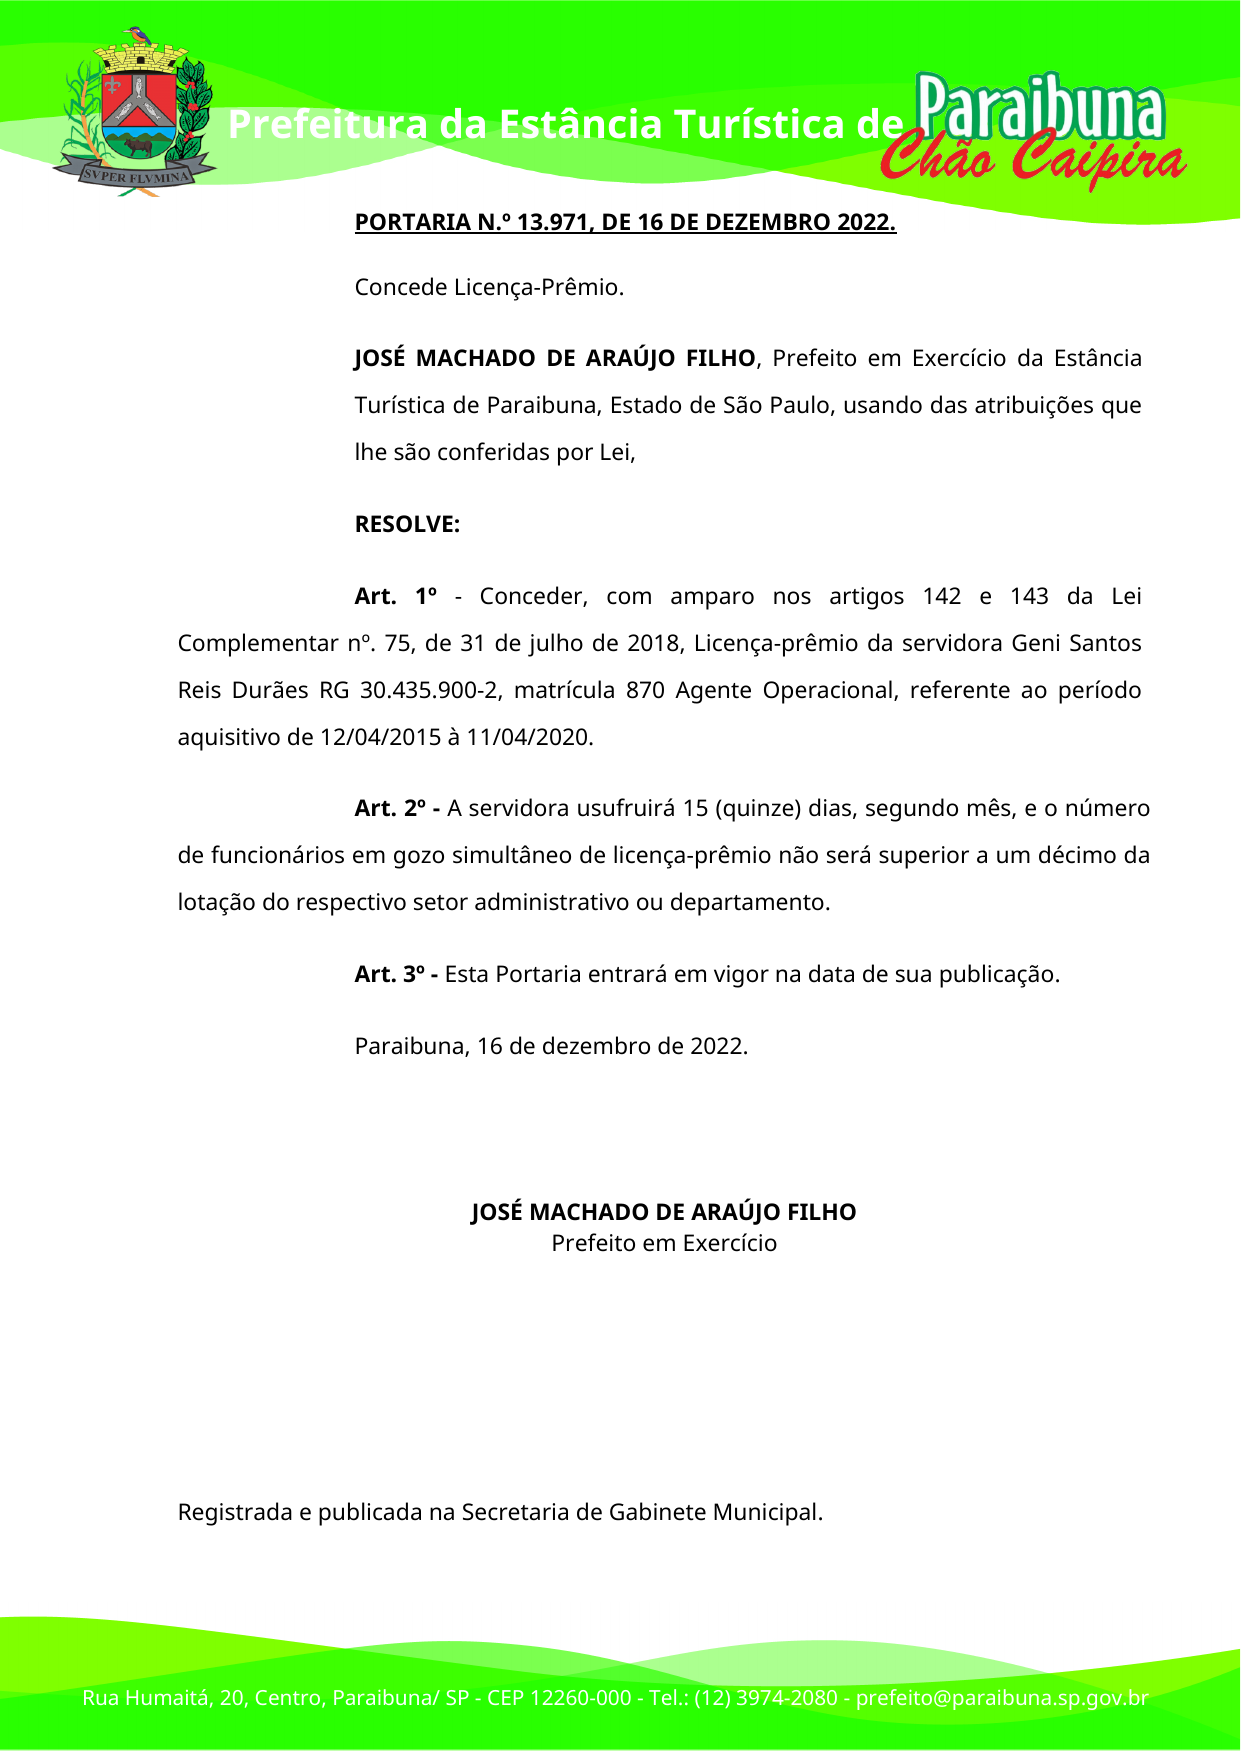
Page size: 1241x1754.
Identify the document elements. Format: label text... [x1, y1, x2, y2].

text JOSÉ MACHADO DE ARAÚJO FILHO, Prefeito em Exercício da Estância Turística de Paraibuna, Estado de São Paulo, usando das atribuições que lhe são conferidas por Lei, [354, 342, 1143, 467]
text JOSÉ MACHADO DE ARAÚJO FILHO [177, 1195, 1152, 1227]
text Art. 2º - A servidora usufruirá 15 (quinze) dias, segundo mês, e o número de funcionários em gozo simultâneo de licença-prêmio não será superior a um décimo da lotação do respectivo setor administrativo ou departamento. [177, 792, 1152, 917]
text RESOLVE: [354, 508, 1152, 539]
text Prefeito em Exercício [177, 1227, 1152, 1258]
text Concede Licença-Prêmio. [354, 270, 1143, 302]
text Art. 3º - Esta Portaria entrará em vigor na data de sua publicação. [177, 958, 1143, 989]
picture [0, 0, 1241, 232]
text Paraibuna, 16 de dezembro de 2022. [236, 1030, 1143, 1061]
text Registrada e publicada na Secretaria de Gabinete Municipal. [177, 1495, 1152, 1527]
text Art. 1º - Conceder, com amparo nos artigos 142 e 143 da Lei Complementar nº. 75, de 31 de julho de 2018, Licença-prêmio da servidora Geni Santos Reis Durães RG 30.435.900-2, matrícula 870 Agente Operacional, referente ao período aquisitivo de 12/04/2015 à 11/04/2020. [177, 580, 1143, 752]
picture [0, 1602, 1241, 1751]
